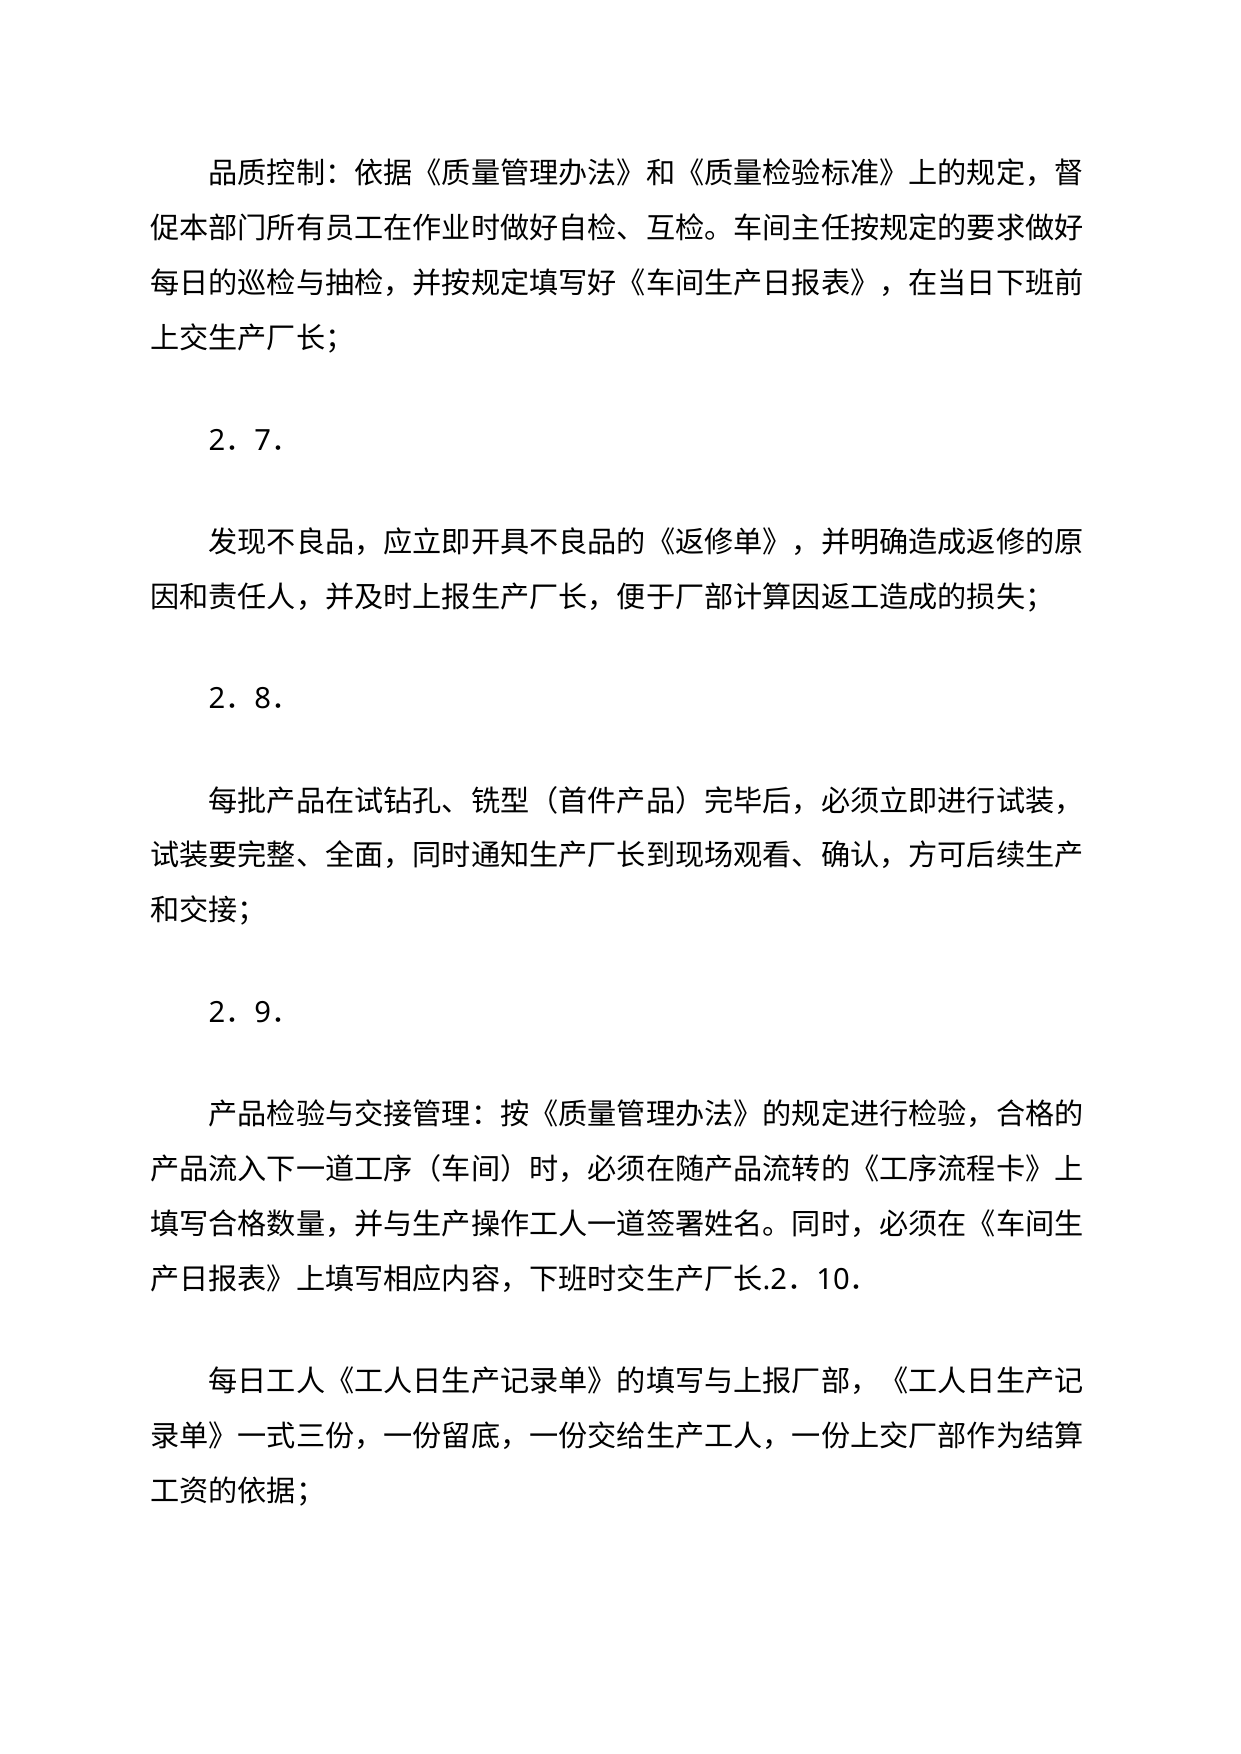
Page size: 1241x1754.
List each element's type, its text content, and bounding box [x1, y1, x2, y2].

text 2．9． [150, 989, 1090, 1031]
text 产品检验与交接管理：按《质量管理办法》的规定进行检验，合格的产品流入下一道工序（车间）时，必须在随产品流转的《工序流程卡》上填写合格数量，并与生产操作工人一道签署姓名。同时，必须在《车间生产日报表》上填写相应内容，下班时交生产厂长.2．10． [150, 1091, 1090, 1298]
text 每日工人《工人日生产记录单》的填写与上报厂部，《工人日生产记录单》一式三份，一份留底，一份交给生产工人，一份上交厂部作为结算工资的依据； [150, 1357, 1090, 1509]
text 品质控制：依据《质量管理办法》和《质量检验标准》上的规定，督促本部门所有员工在作业时做好自检、互检。车间主任按规定的要求做好每日的巡检与抽检，并按规定填写好《车间生产日报表》，在当日下班前上交生产厂长； [150, 150, 1090, 357]
text 每批产品在试钻孔、铣型（首件产品）完毕后，必须立即进行试装，试装要完整、全面，同时通知生产厂长到现场观看、确认，方可后续生产和交接； [150, 777, 1090, 929]
text 2．7． [150, 416, 1090, 459]
text 发现不良品，应立即开具不良品的《返修单》，并明确造成返修的原因和责任人，并及时上报生产厂长，便于厂部计算因返工造成的损失； [150, 518, 1090, 616]
text 2．8． [150, 675, 1090, 717]
